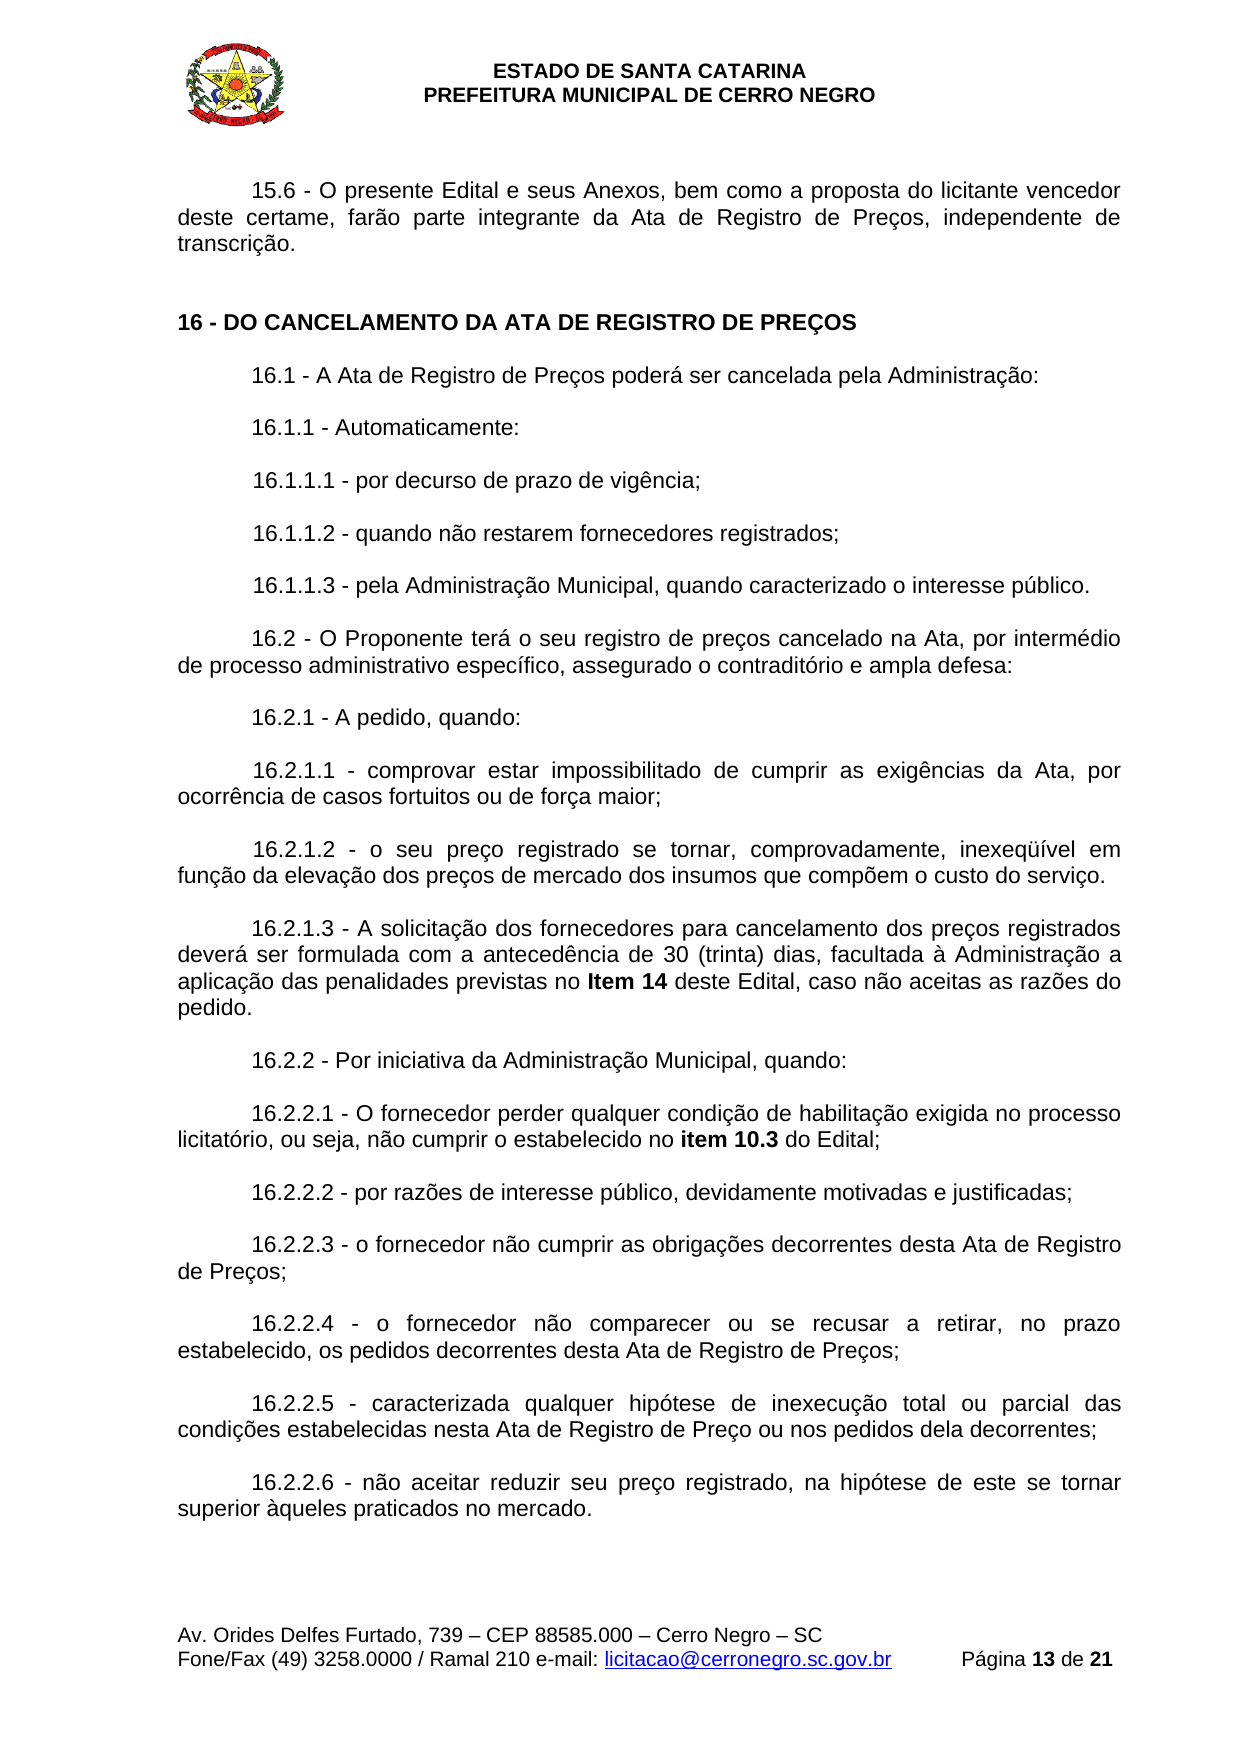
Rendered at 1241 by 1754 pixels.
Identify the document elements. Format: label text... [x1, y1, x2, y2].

text 16.1.1.1 - por decurso de prazo de vigência; [252, 467, 1122, 493]
text 16.2 - O Proponente terá o seu registro de preços cancelado na Ata, por intermédio de processo administrativo específico, assegurado o contraditório e ampla defesa: [177, 625, 1122, 678]
picture [177, 40, 296, 131]
text 16.2.2.4 - o fornecedor não comparecer ou se recusar a retirar, no prazo estabelecido, os pedidos decorrentes desta Ata de Registro de Preços; [177, 1310, 1122, 1363]
text 16.2.1.3 - A solicitação dos fornecedores para cancelamento dos preços registrados deverá ser formulada com a antecedência de 30 (trinta) dias, facultada à Administração a aplicação das penalidades previstas no Item 14 deste Edital, caso não aceitas as razões do pedido. [177, 915, 1122, 1021]
text 16.2.2.2 - por razões de interesse público, devidamente motivadas e justificadas; [177, 1179, 1122, 1205]
text 16.1.1.3 - pela Administração Municipal, quando caracterizado o interesse público. [252, 572, 1122, 599]
text 16.1.1.2 - quando não restarem fornecedores registrados; [252, 520, 1122, 546]
text 16.2.2.1 - O fornecedor perder qualquer condição de habilitação exigida no processo licitatório, ou seja, não cumprir o estabelecido no item 10.3 do Edital; [177, 1099, 1122, 1152]
text 15.6 - O presente Edital e seus Anexos, bem como a proposta do licitante vencedor deste certame, farão parte integrante da Ata de Registro de Preços, independente de transcrição. [177, 177, 1122, 256]
text 16.2.2 - Por iniciativa da Administração Municipal, quando: [177, 1047, 1122, 1073]
text 16 - DO CANCELAMENTO DA ATA DE REGISTRO DE PREÇOS [177, 309, 1122, 335]
text 16.1 - A Ata de Registro de Preços poderá ser cancelada pela Administração: [177, 362, 1122, 388]
text 16.2.1 - A pedido, quando: [177, 704, 1122, 731]
text 16.1.1 - Automaticamente: [177, 414, 1122, 441]
text 16.2.1.1 - comprovar estar impossibilitado de cumprir as exigências da Ata, por ocorrência de casos fortuitos ou de força maior; [177, 757, 1122, 810]
text 16.2.1.2 - o seu preço registrado se tornar, comprovadamente, inexeqüível em função da elevação dos preços de mercado dos insumos que compõem o custo do serviço. [177, 836, 1122, 889]
text 16.2.2.6 - não aceitar reduzir seu preço registrado, na hipótese de este se tornar superior àqueles praticados no mercado. [177, 1468, 1122, 1521]
text 16.2.2.5 - caracterizada qualquer hipótese de inexecução total ou parcial das condições estabelecidas nesta Ata de Registro de Preço ou nos pedidos dela decorrentes; [177, 1389, 1122, 1442]
text 16.2.2.3 - o fornecedor não cumprir as obrigações decorrentes desta Ata de Registro de Preços; [177, 1231, 1122, 1284]
